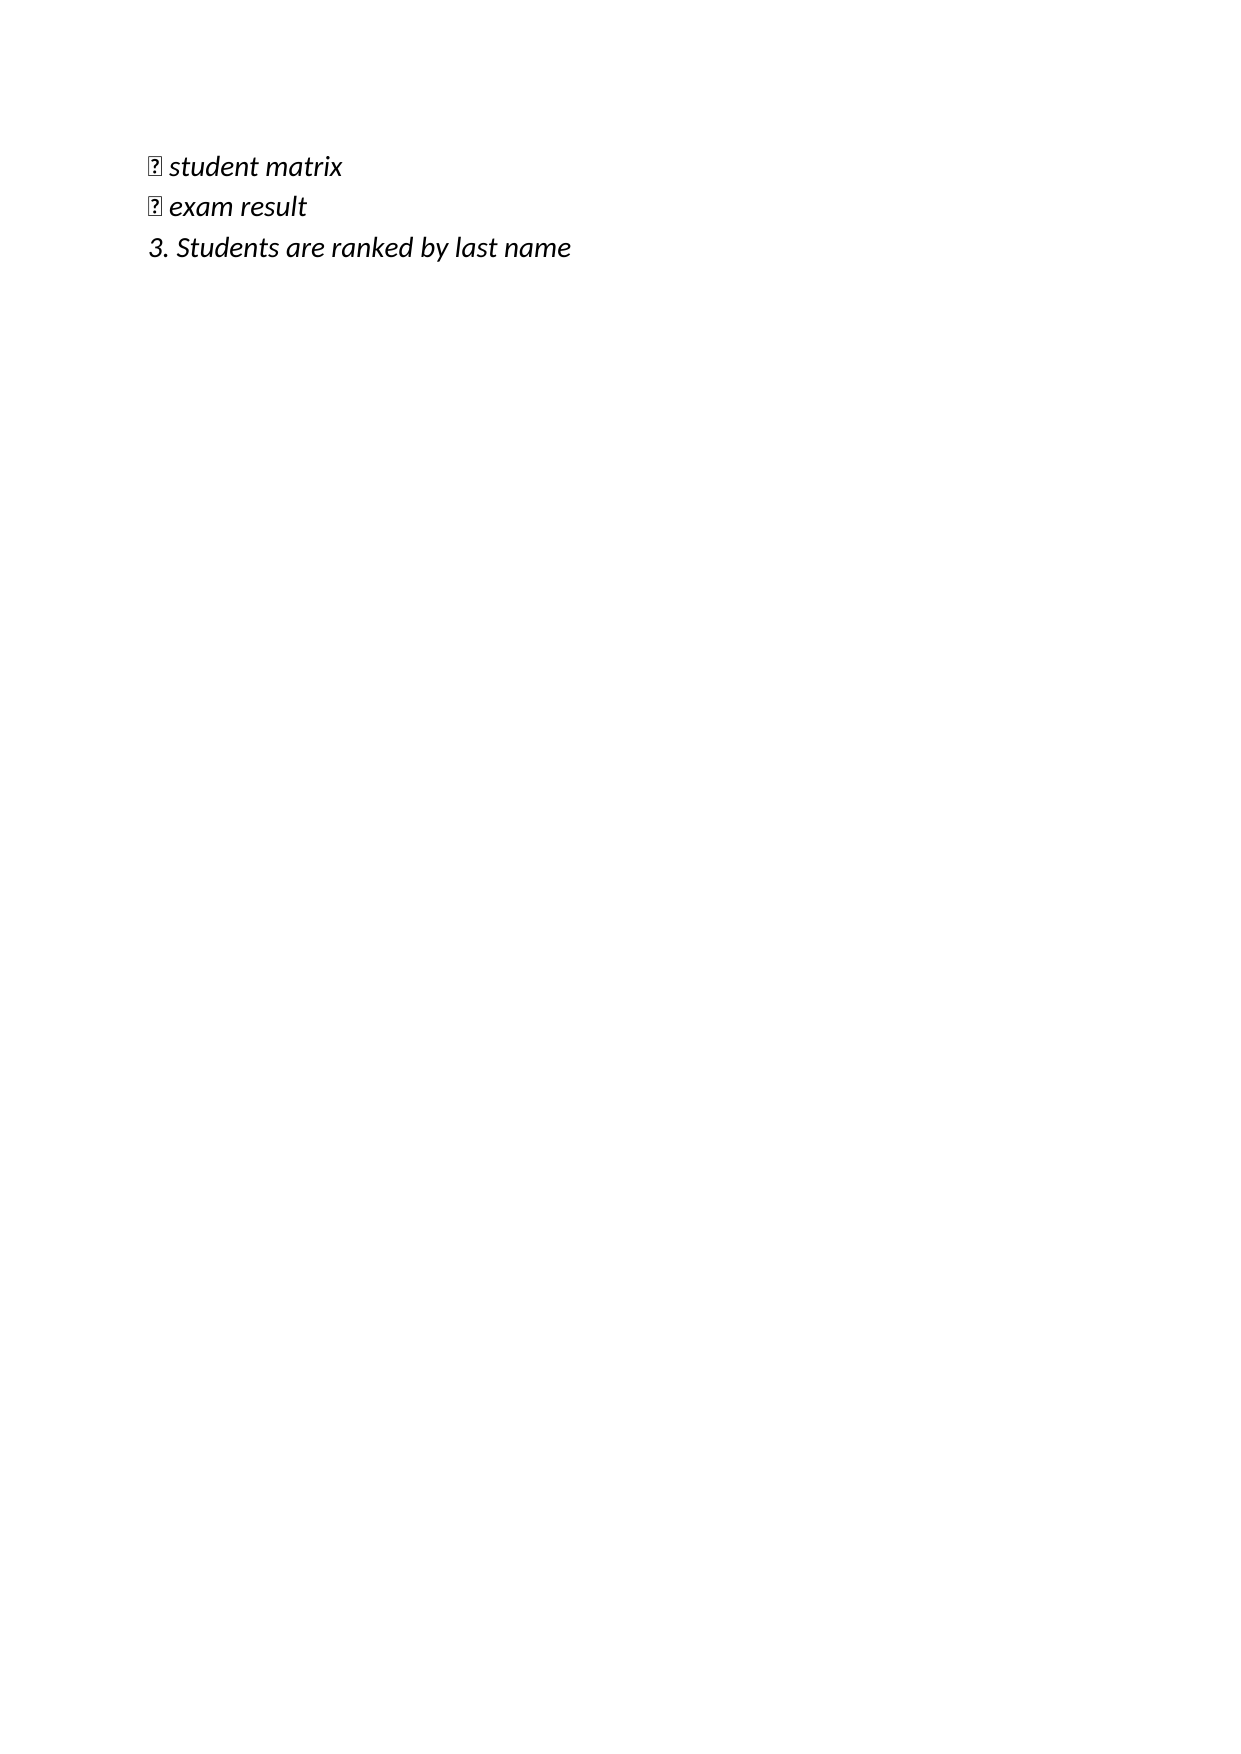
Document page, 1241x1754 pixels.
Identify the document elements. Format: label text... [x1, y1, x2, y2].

text  student matrix [148, 148, 1093, 183]
text 3. Students are ranked by last name [148, 229, 1093, 264]
text  exam result [148, 188, 1093, 224]
